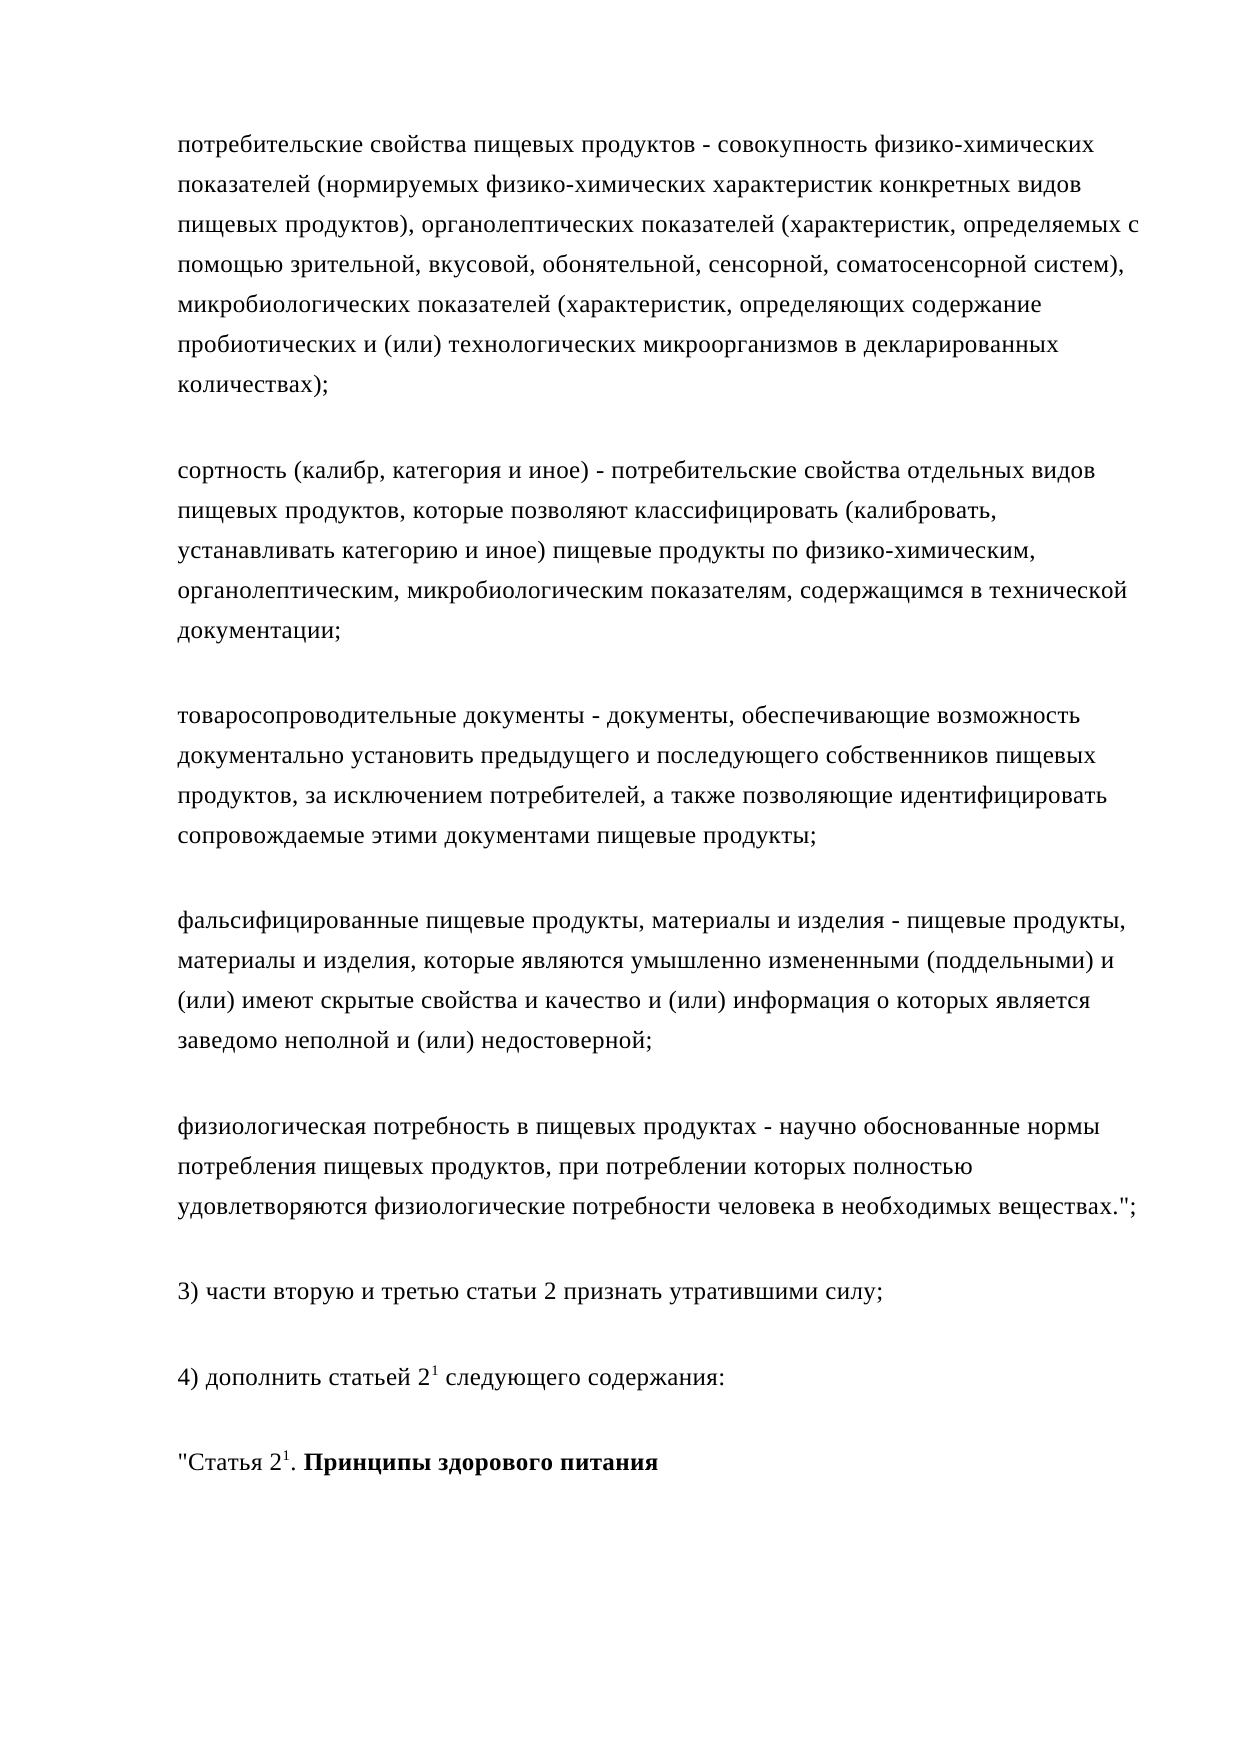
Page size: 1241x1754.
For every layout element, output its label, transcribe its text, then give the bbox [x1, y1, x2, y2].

text потребительские свойства пищевых продуктов - совокупность физико-химических показателей (нормируемых физико-химических характеристик конкретных видов пищевых продуктов), органолептических показателей (характеристик, определяемых с помощью зрительной, вкусовой, обонятельной, сенсорной, соматосенсорной систем), микробиологических показателей (характеристик, определяющих содержание пробиотических и (или) технологических микроорганизмов в декларированных количествах); [177, 118, 1152, 398]
text физиологическая потребность в пищевых продуктах - научно обоснованные нормы потребления пищевых продуктов, при потреблении которых полностью удовлетворяются физиологические потребности человека в необходимых веществах."; [177, 1100, 1152, 1220]
text товаросопроводительные документы - документы, обеспечивающие возможность документально установить предыдущего и последующего собственников пищевых продуктов, за исключением потребителей, а также позволяющие идентифицировать сопровождаемые этими документами пищевые продукты; [177, 689, 1152, 849]
text 4) дополнить статьей 21 следующего содержания: [177, 1351, 1152, 1391]
text 3) части вторую и третью статьи 2 признать утратившими силу; [177, 1265, 1152, 1305]
text фальсифицированные пищевые продукты, материалы и изделия - пищевые продукты, материалы и изделия, которые являются умышленно измененными (поддельными) и (или) имеют скрытые свойства и качество и (или) информация о которых является заведомо неполной и (или) недостоверной; [177, 894, 1152, 1054]
text "Статья 21. Принципы здорового питания [177, 1436, 1152, 1476]
text сортность (калибр, категория и иное) - потребительские свойства отдельных видов пищевых продуктов, которые позволяют классифицировать (калибровать, устанавливать категорию и иное) пищевые продукты по физико-химическим, органолептическим, микробиологическим показателям, содержащимся в технической документации; [177, 443, 1152, 643]
